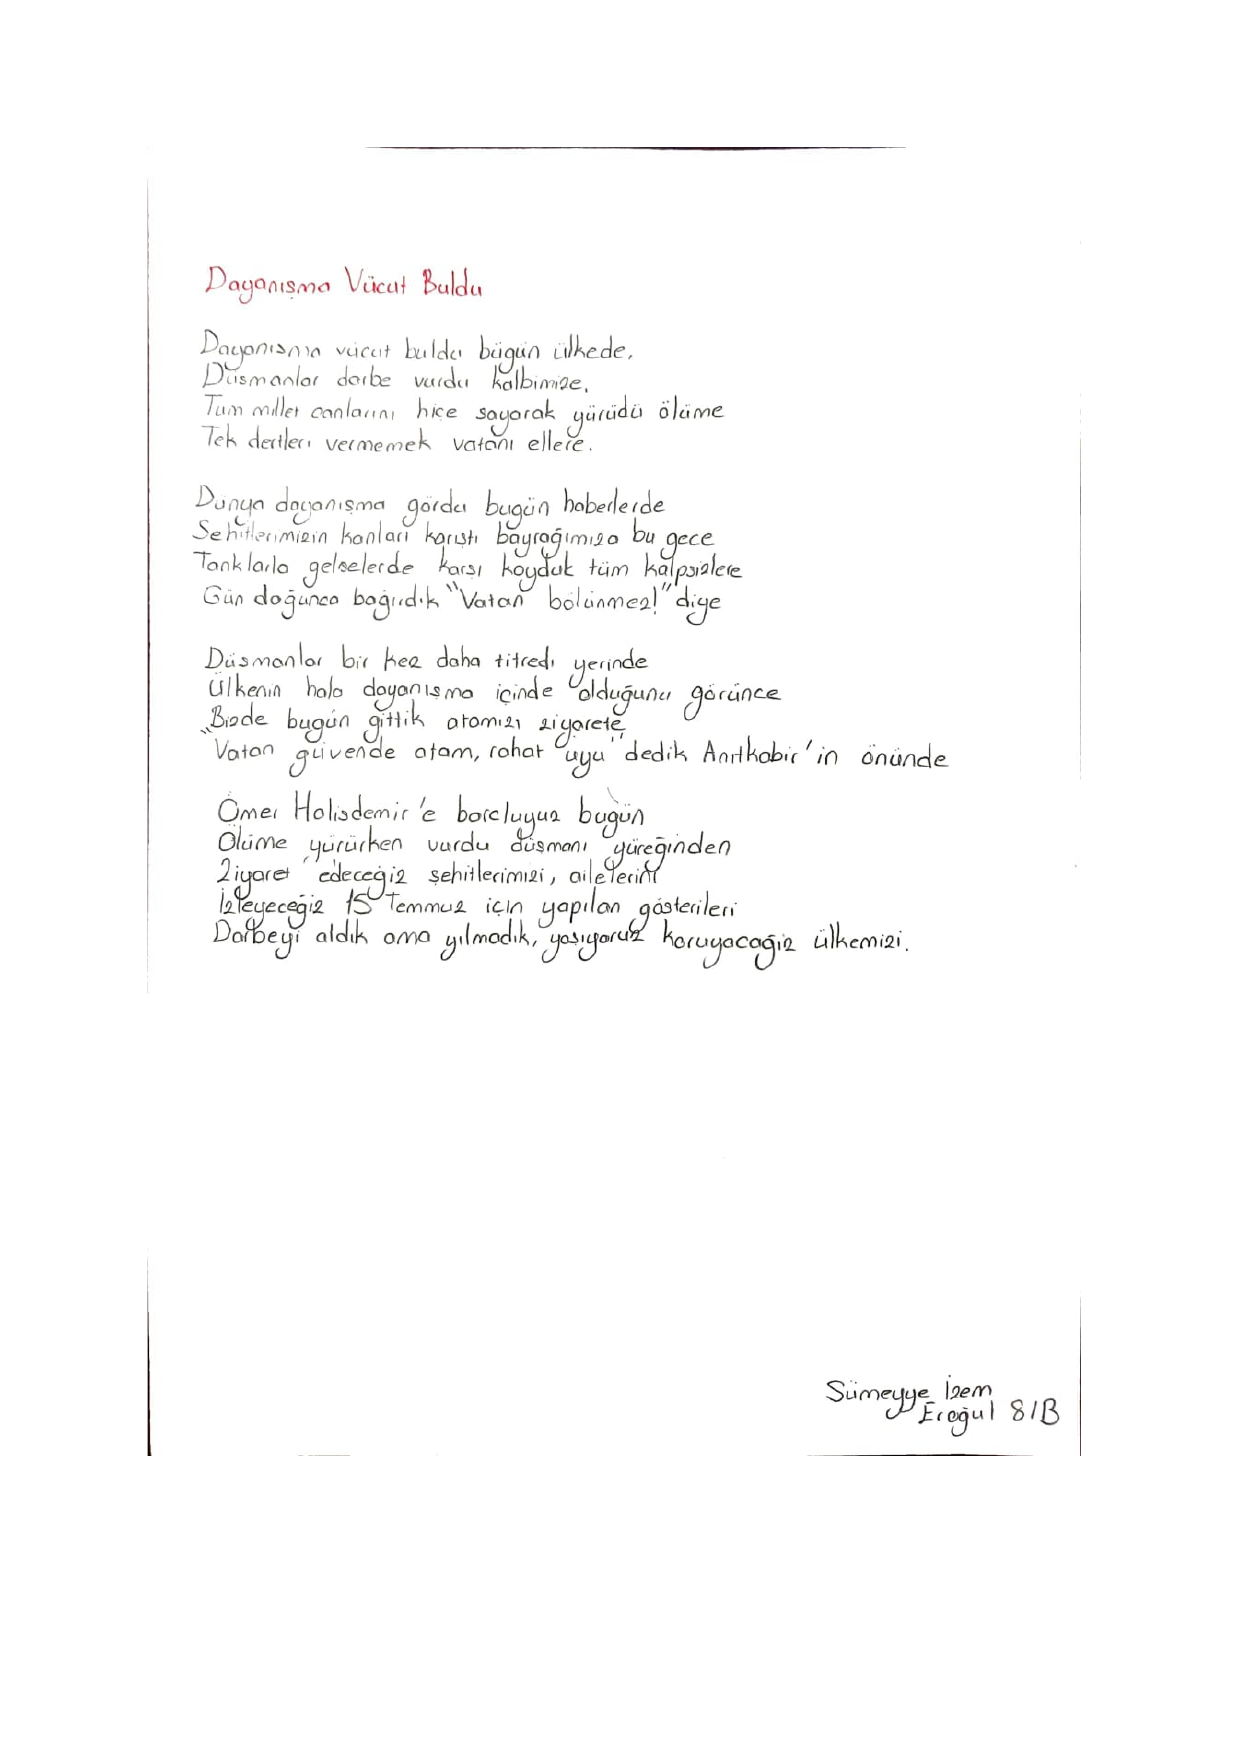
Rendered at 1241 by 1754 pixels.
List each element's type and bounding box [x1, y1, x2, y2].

picture [147, 147, 1081, 1456]
